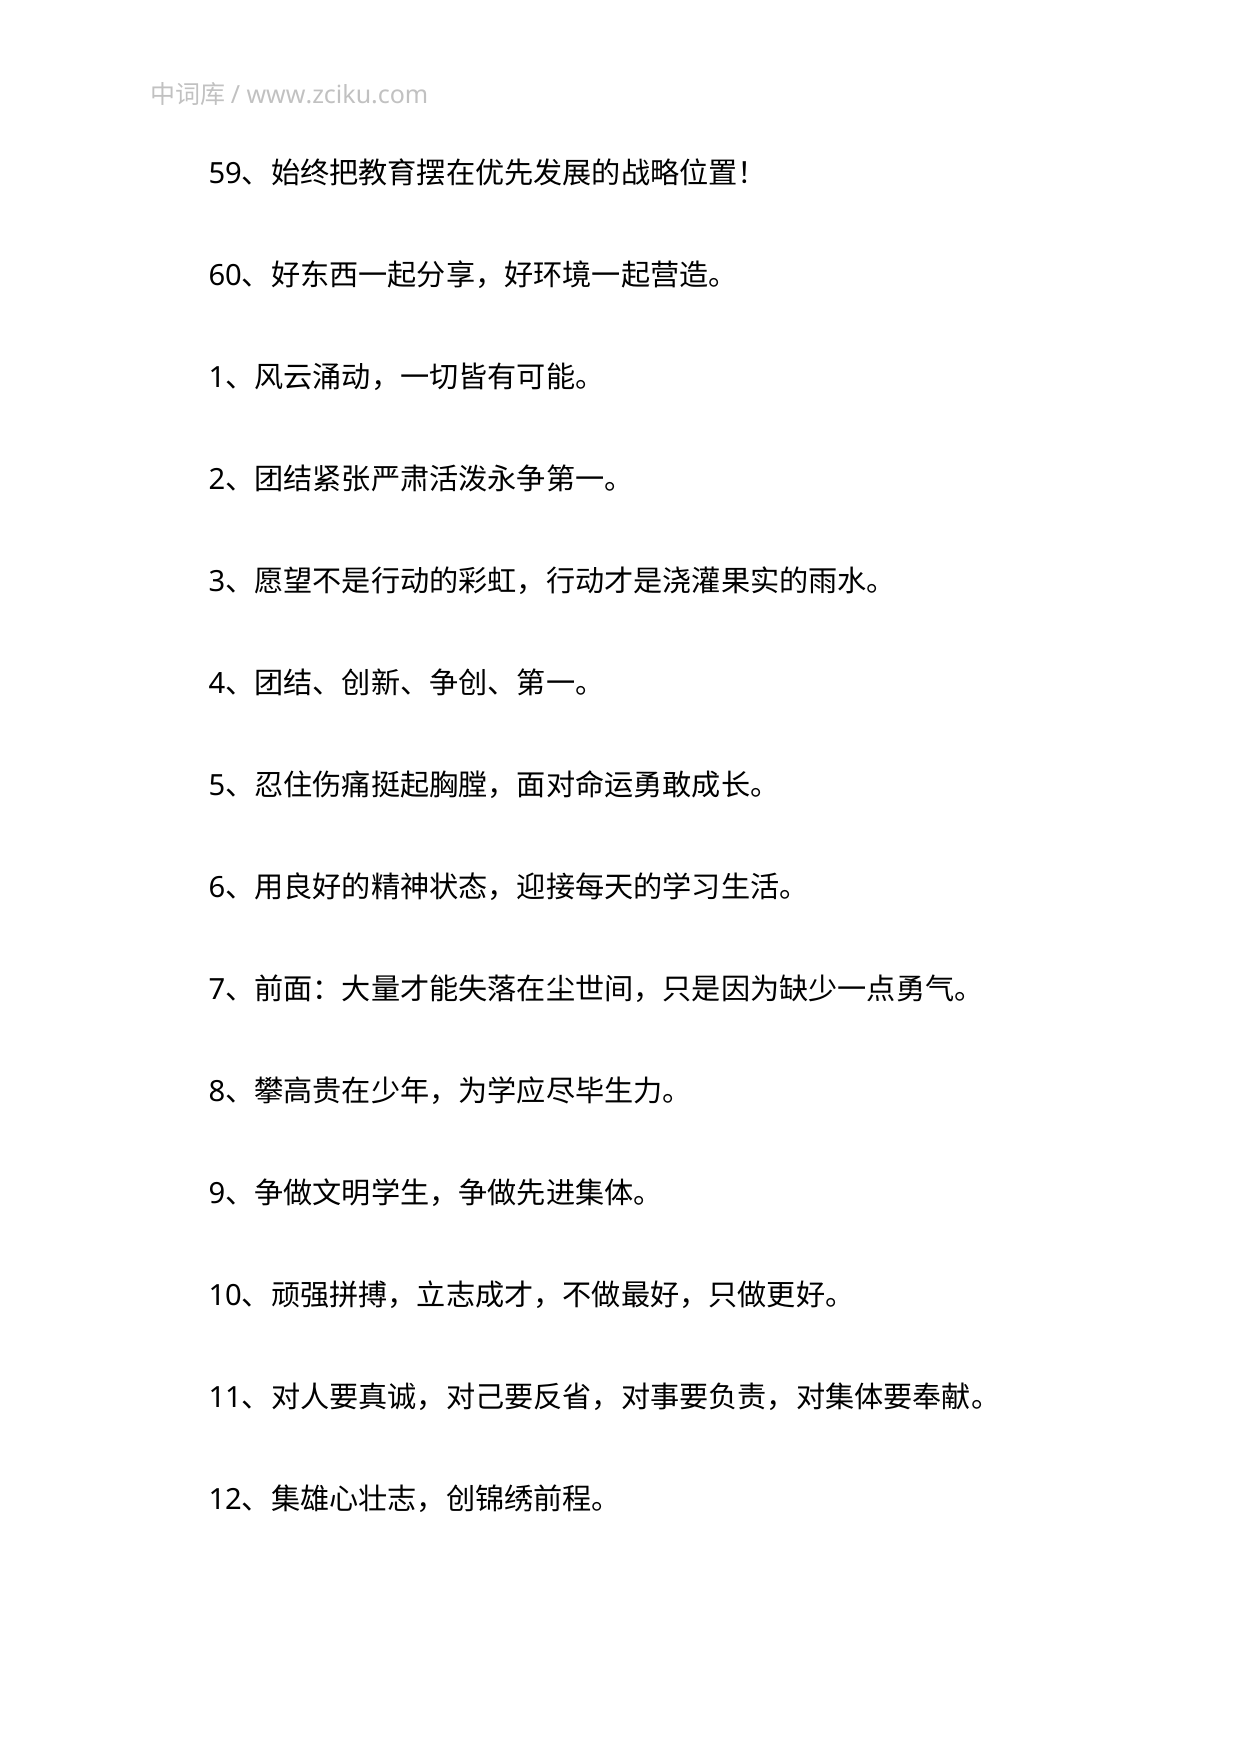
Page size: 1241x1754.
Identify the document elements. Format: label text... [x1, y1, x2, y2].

text 6、用良好的精神状态，迎接每天的学习生活。 [150, 864, 1090, 906]
text 9、争做文明学生，争做先进集体。 [150, 1170, 1090, 1212]
text 12、集雄心壮志，创锦绣前程。 [150, 1476, 1090, 1518]
text 5、忍住伤痛挺起胸膛，面对命运勇敢成长。 [150, 762, 1090, 804]
text 3、愿望不是行动的彩虹，行动才是浇灌果实的雨水。 [150, 558, 1090, 600]
text 11、对人要真诚，对己要反省，对事要负责，对集体要奉献。 [150, 1374, 1090, 1416]
text 2、团结紧张严肃活泼永争第一。 [150, 456, 1090, 498]
text 60、好东西一起分享，好环境一起营造。 [150, 252, 1090, 294]
text 7、前面：大量才能失落在尘世间，只是因为缺少一点勇气。 [150, 966, 1090, 1008]
text 8、攀高贵在少年，为学应尽毕生力。 [150, 1068, 1090, 1110]
text 1、风云涌动，一切皆有可能。 [150, 354, 1090, 396]
text 59、始终把教育摆在优先发展的战略位置！ [150, 150, 1090, 192]
text 10、顽强拼搏，立志成才，不做最好，只做更好。 [150, 1272, 1090, 1314]
text 4、团结、创新、争创、第一。 [150, 660, 1090, 702]
